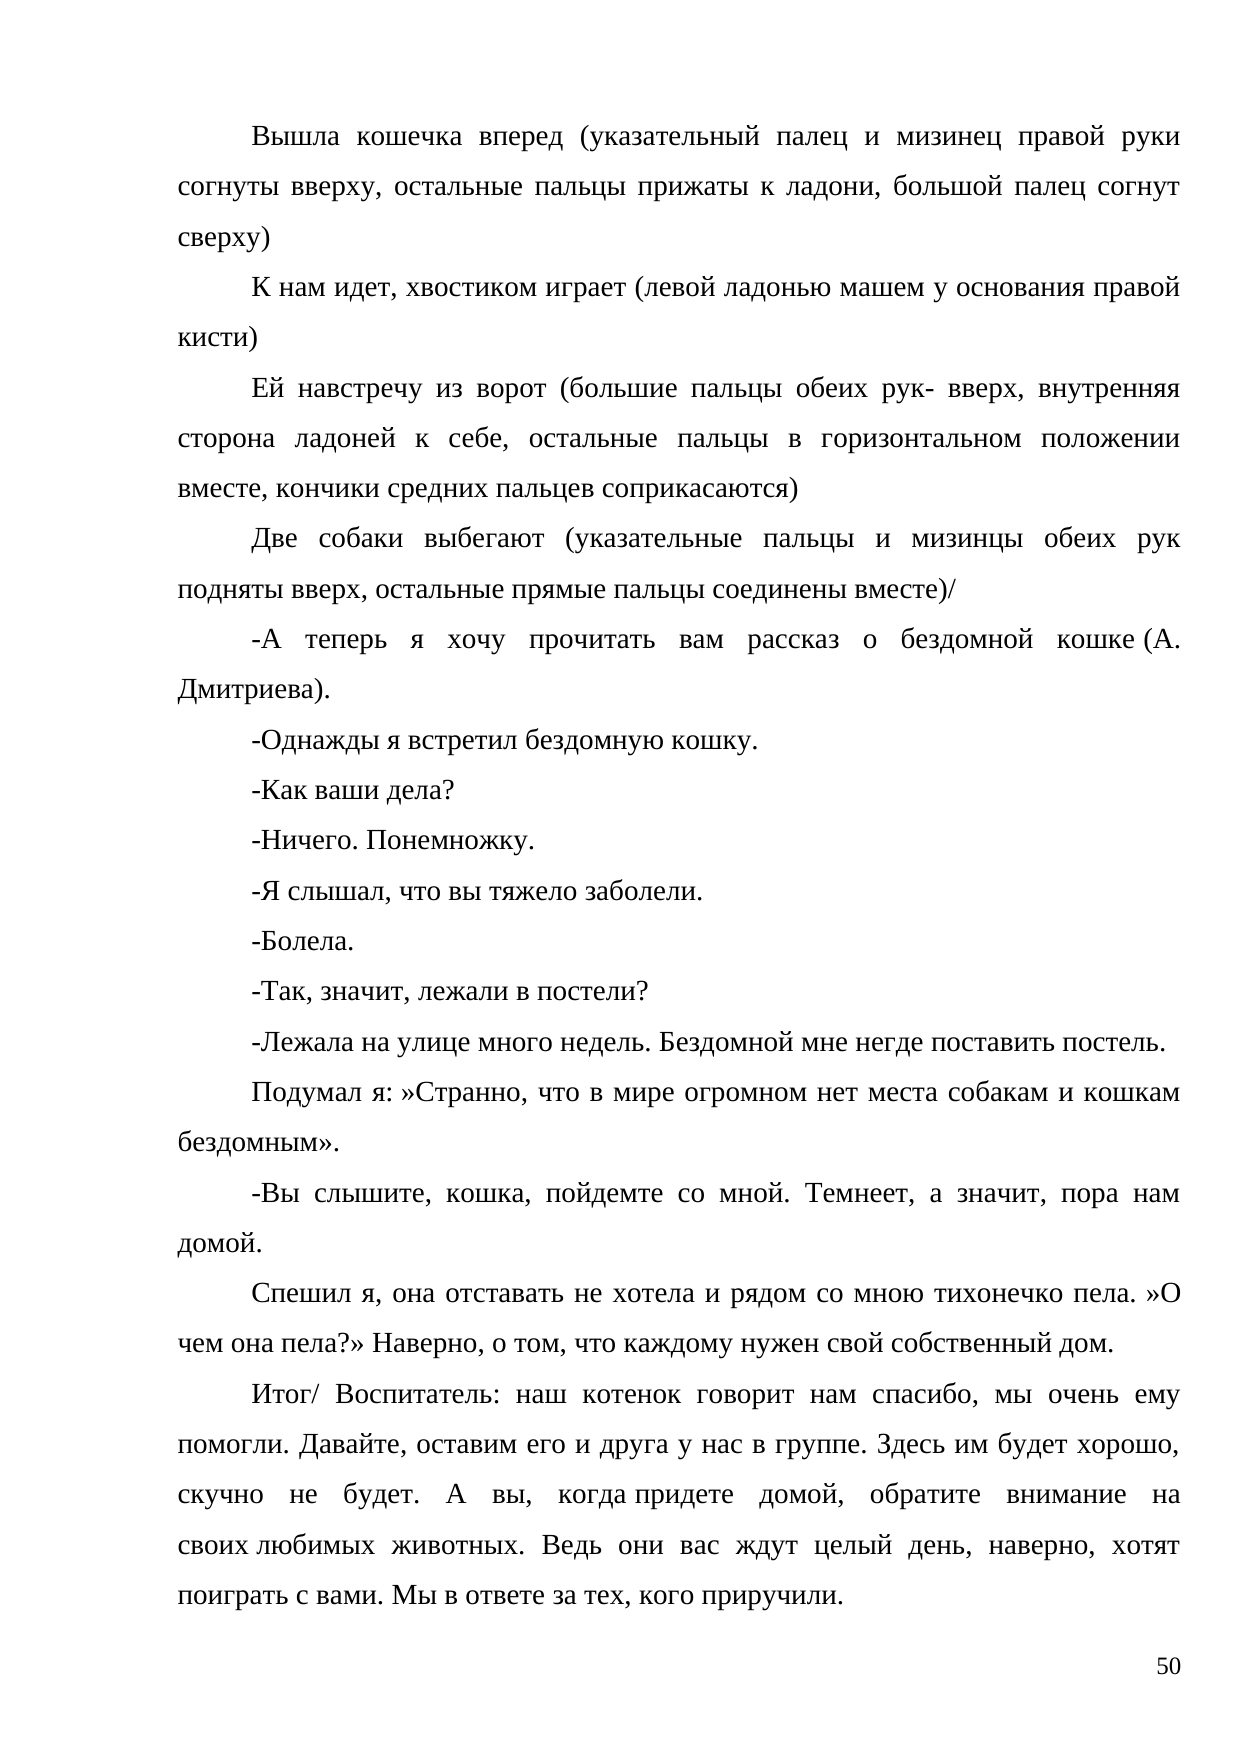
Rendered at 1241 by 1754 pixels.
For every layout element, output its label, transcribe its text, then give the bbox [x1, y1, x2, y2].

text -Ничего. Понемножку. [177, 822, 1181, 856]
text Вышла кошечка вперед (указательный палец и мизинец правой руки согнуты вверху, остальные пальцы прижаты к ладони, большой палец согнут сверху) [177, 118, 1181, 252]
text Итог/ Воспитатель: наш котенок говорит нам спасибо, мы очень ему помогли. Давайте, оставим его и друга у нас в группе. Здесь им будет хорошо, скучно не будет. А вы, когда придете домой, обратите внимание на своих любимых животных. Ведь они вас ждут целый день, наверно, хотят поиграть с вами. Мы в ответе за тех, кого приручили. [177, 1376, 1181, 1611]
text -Лежала на улице много недель. Бездомной мне негде поставить постель. [177, 1024, 1181, 1057]
text Две собаки выбегают (указательные пальцы и мизинцы обеих рук подняты вверх, остальные прямые пальцы соединены вместе)/ [177, 521, 1181, 604]
text -Как ваши дела? [177, 772, 1181, 806]
text Подумал я: »Странно, что в мире огромном нет места собакам и кошкам бездомным». [177, 1074, 1181, 1158]
text Ей навстречу из ворот (большие пальцы обеих рук- вверх, внутренняя сторона ладоней к себе, остальные пальцы в горизонтальном положении вместе, кончики средних пальцев соприкасаются) [177, 370, 1181, 504]
text -А теперь я хочу прочитать вам рассказ о бездомной кошке (А. Дмитриева). [177, 621, 1181, 705]
text Спешил я, она отставать не хотела и рядом со мною тихонечко пела. »О чем она пела?» Наверно, о том, что каждому нужен свой собственный дом. [177, 1275, 1181, 1359]
text -Так, значит, лежали в постели? [177, 973, 1181, 1007]
text -Болела. [177, 923, 1181, 957]
text -Однажды я встретил бездомную кошку. [177, 722, 1181, 755]
text -Вы слышите, кошка, пойдемте со мной. Темнеет, а значит, пора нам домой. [177, 1175, 1181, 1258]
text К нам идет, хвостиком играет (левой ладонью машем у основания правой кисти) [177, 269, 1181, 353]
text -Я слышал, что вы тяжело заболели. [177, 873, 1181, 906]
